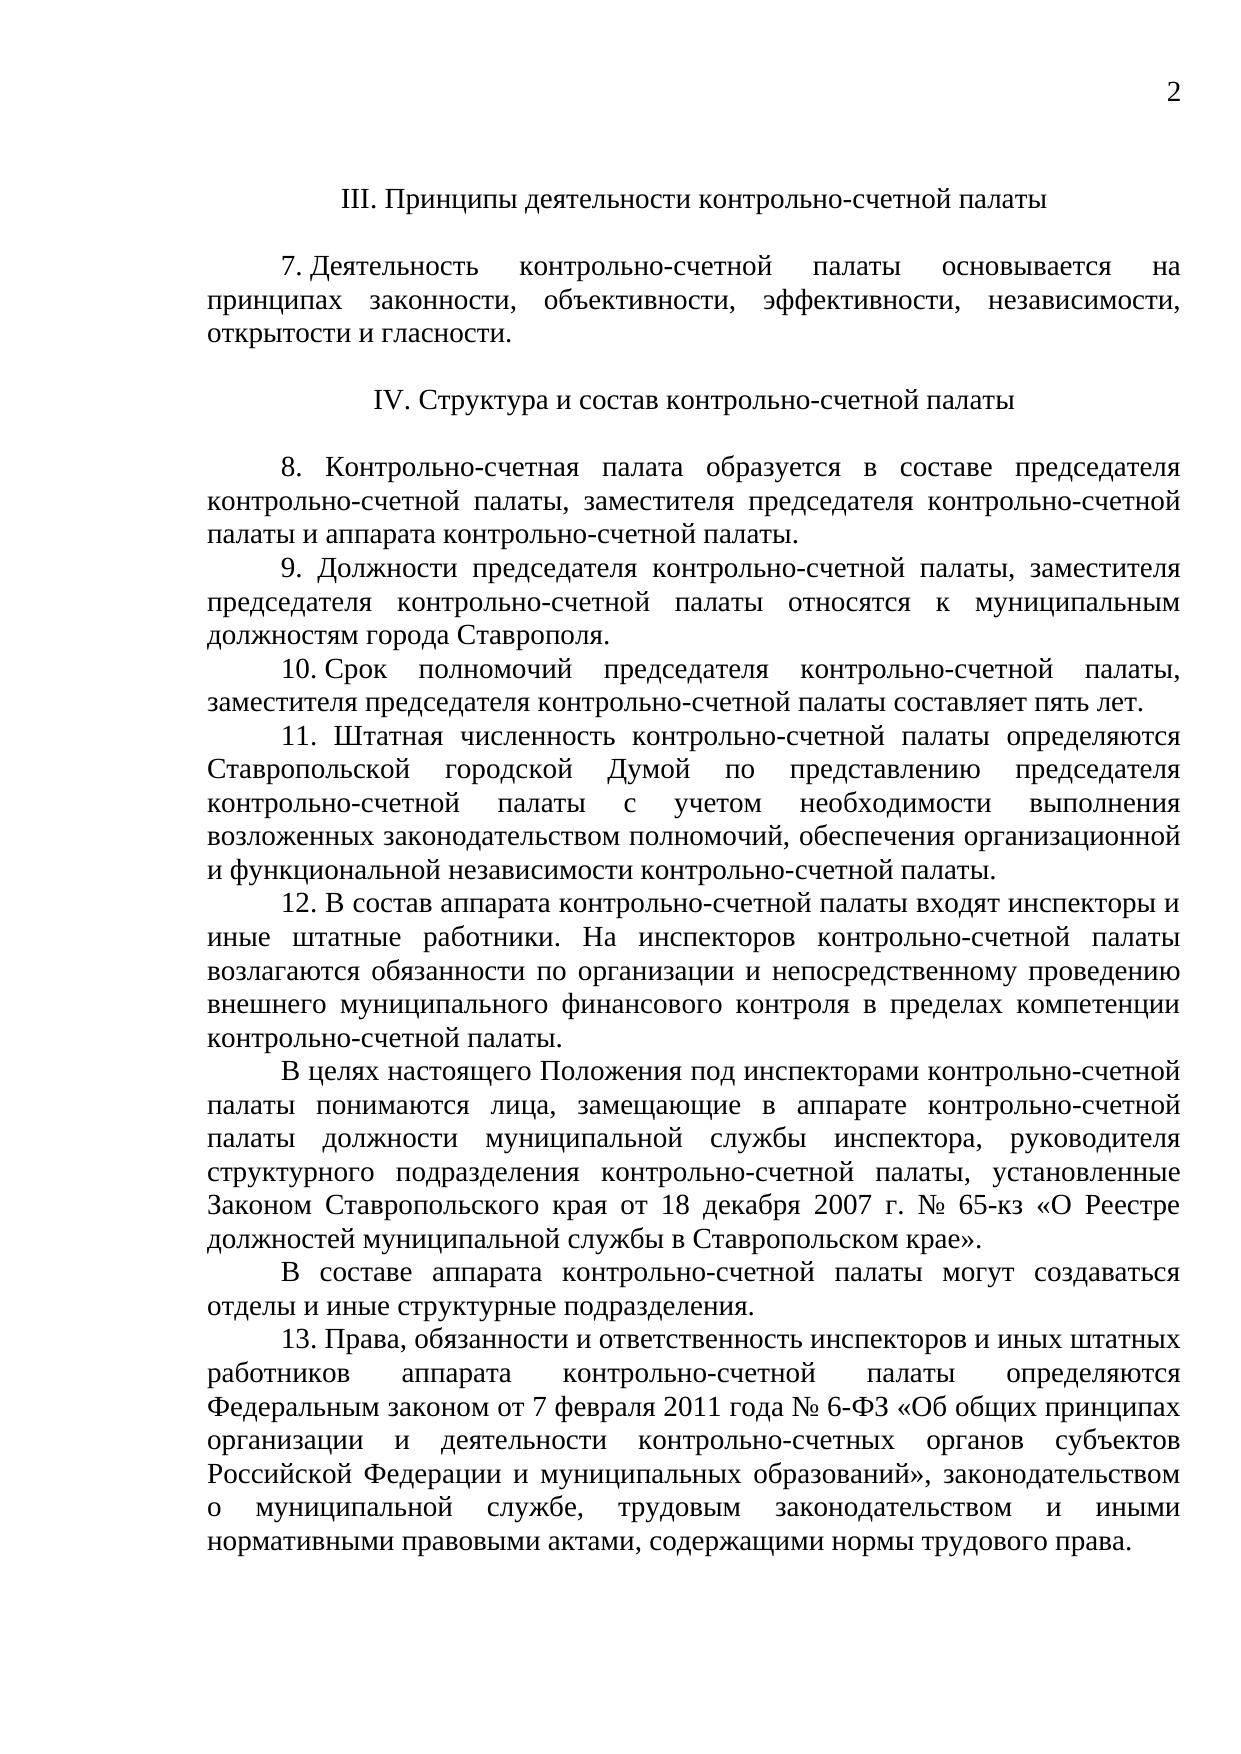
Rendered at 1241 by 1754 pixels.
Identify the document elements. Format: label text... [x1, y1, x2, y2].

text 12. В состав аппарата контрольно-счетной палаты входят инспекторы и иные штатные работники. На инспекторов контрольно-счетной палаты возлагаются обязанности по организации и непосредственному проведению внешнего муниципального финансового контроля в пределах компетенции контрольно-счетной палаты. [207, 886, 1181, 1053]
text В составе аппарата контрольно-счетной палаты могут создаваться отделы и иные структурные подразделения. [207, 1254, 1181, 1322]
text 9. Должности председателя контрольно-счетной палаты, заместителя председателя контрольно-счетной палаты относятся к муниципальным должностям города Ставрополя. [207, 550, 1181, 651]
text 7. Деятельность контрольно-счетной палаты основывается на принципах законности, объективности, эффективности, независимости, открытости и гласности. [207, 248, 1181, 349]
text IV. Структура и состав контрольно-счетной палаты [207, 382, 1181, 416]
text 13. Права, обязанности и ответственность инспекторов и иных штатных работников аппарата контрольно-счетной палаты определяются Федеральным законом от 7 февраля 2011 года № 6-ФЗ «Об общих принципах организации и деятельности контрольно-счетных органов субъектов Российской Федерации и муниципальных образований», законодательством о муниципальной службе, трудовым законодательством и иными нормативными правовыми актами, содержащими нормы трудового права. [207, 1322, 1181, 1556]
text 8. Контрольно-счетная палата образуется в составе председателя контрольно-счетной палаты, заместителя председателя контрольно-счетной палаты и аппарата контрольно-счетной палаты. [207, 449, 1181, 550]
text В целях настоящего Положения под инспекторами контрольно-счетной палаты понимаются лица, замещающие в аппарате контрольно-счетной палаты должности муниципальной службы инспектора, руководителя структурного подразделения контрольно-счетной палаты, установленные Законом Ставропольского края от 18 декабря 2007 г. № 65-кз «О Реестре должностей муниципальной службы в Ставропольском крае». [207, 1053, 1181, 1254]
text III. Принципы деятельности контрольно-счетной палаты [207, 181, 1181, 215]
text 11. Штатная численность контрольно-счетной палаты определяются Ставропольской городской Думой по представлению председателя контрольно-счетной палаты с учетом необходимости выполнения возложенных законодательством полномочий, обеспечения организационной и функциональной независимости контрольно-счетной палаты. [207, 718, 1181, 886]
text 10. Срок полномочий председателя контрольно-счетной палаты, заместителя председателя контрольно-счетной палаты составляет пять лет. [207, 651, 1181, 718]
